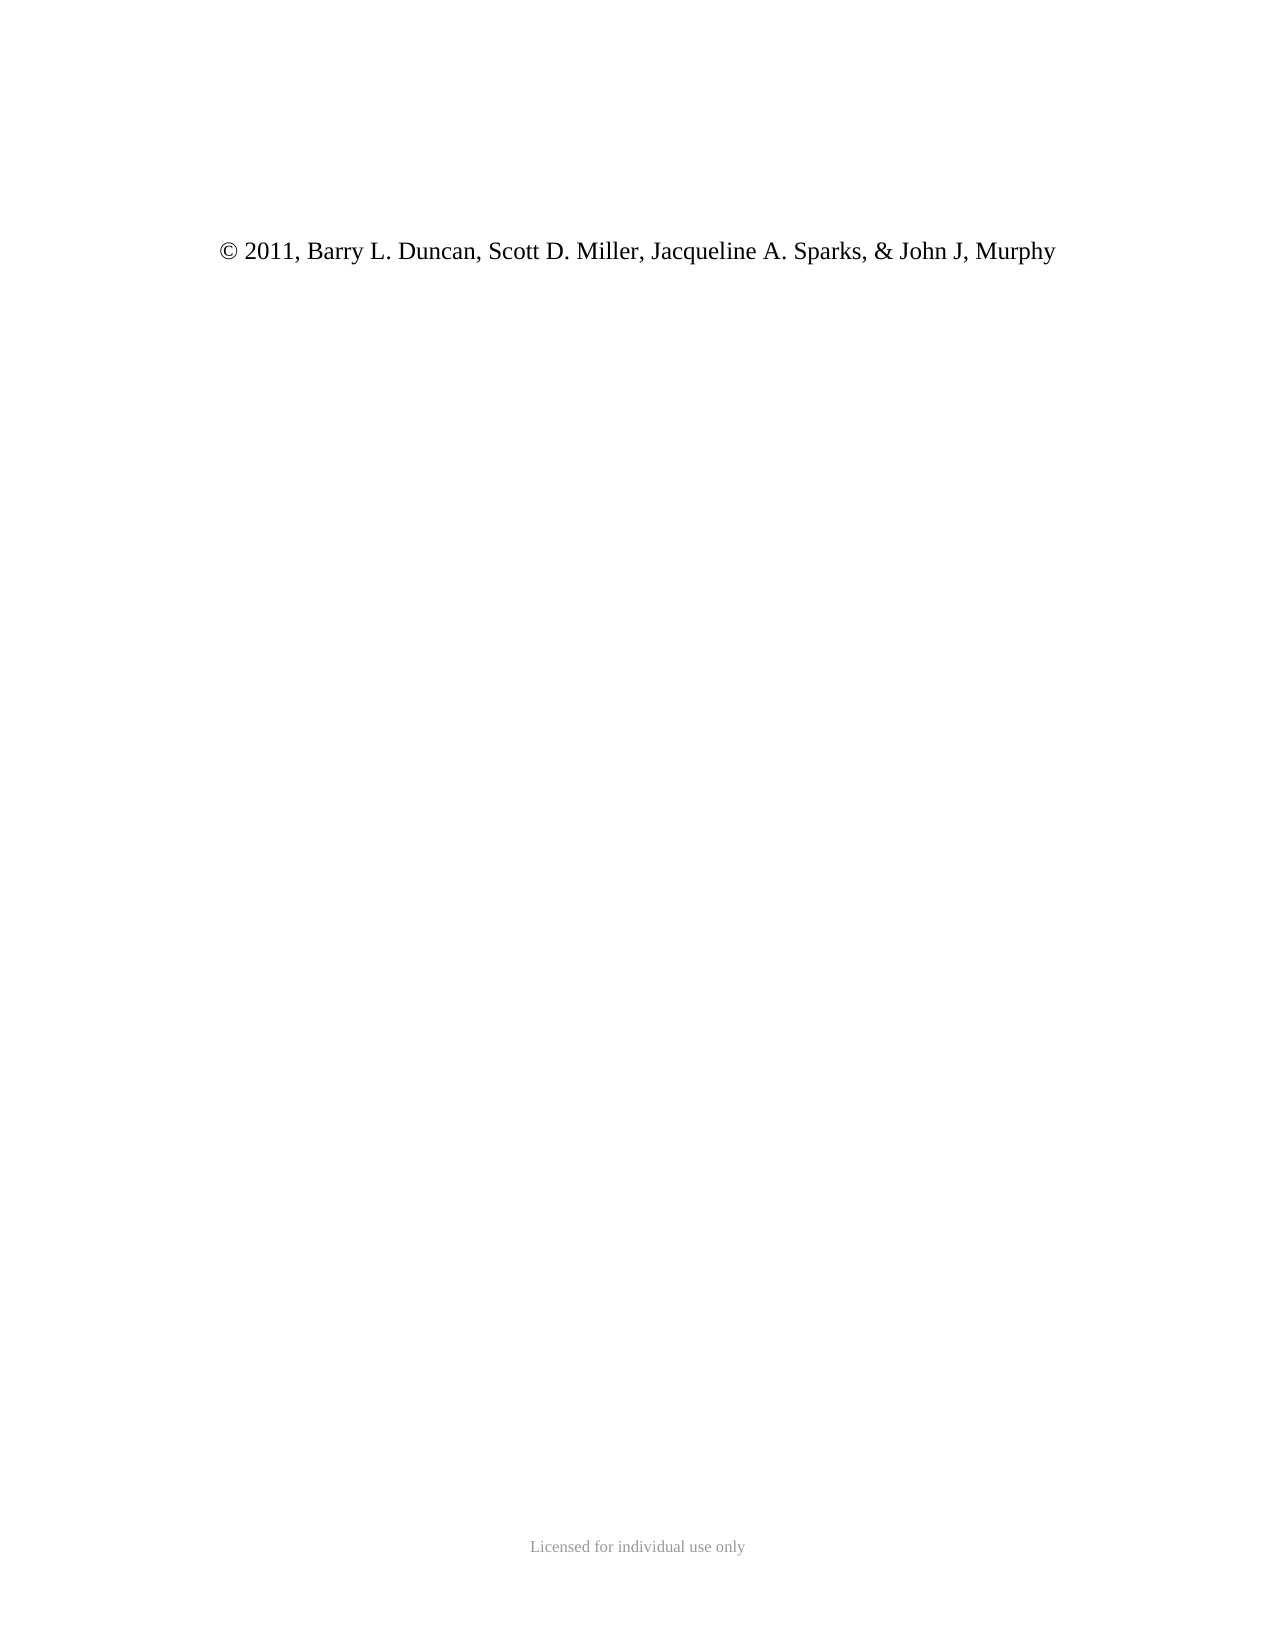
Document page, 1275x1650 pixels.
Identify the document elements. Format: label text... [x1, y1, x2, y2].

text © 2011, Barry L. Duncan, Scott D. Miller, Jacqueline A. Sparks, & John J, Murphy [187, 236, 1087, 265]
